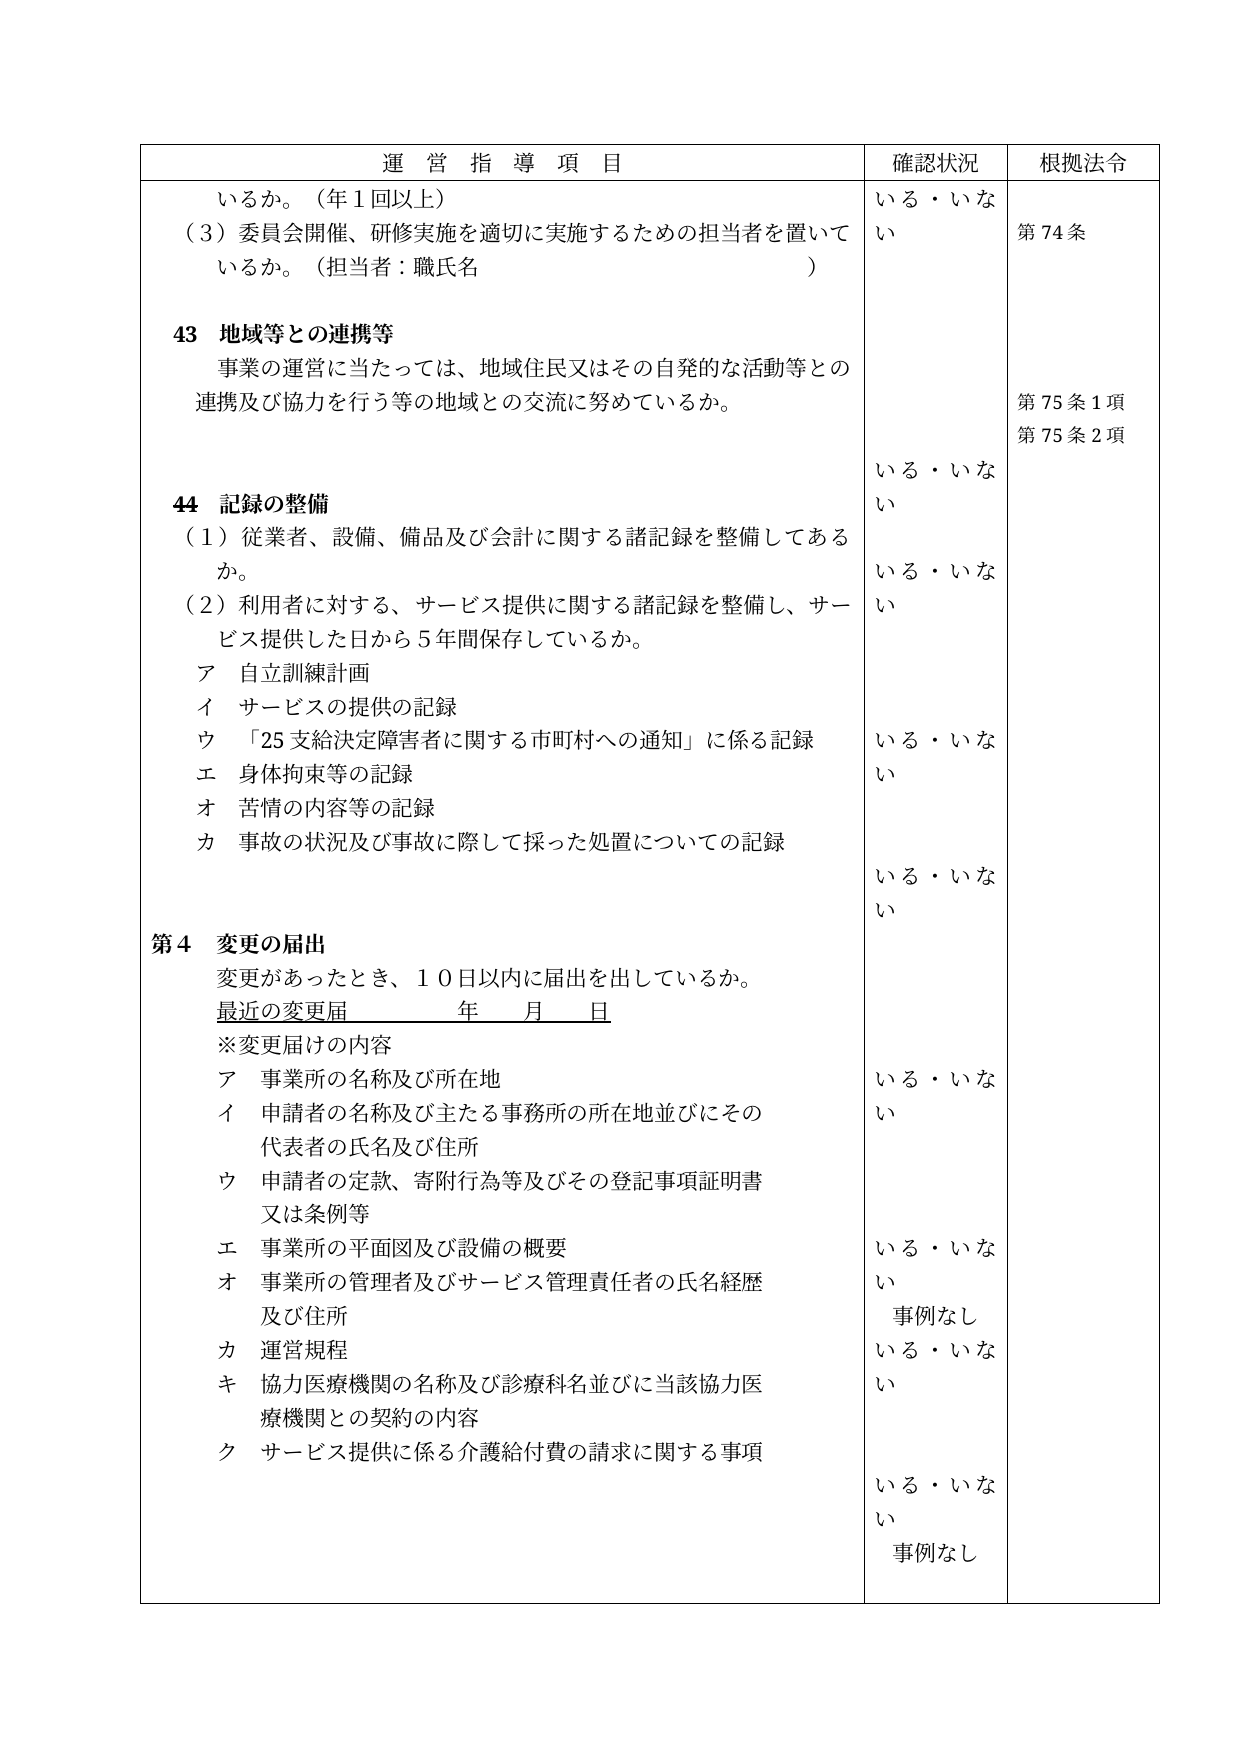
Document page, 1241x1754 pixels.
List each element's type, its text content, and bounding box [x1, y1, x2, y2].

table_header 確認状況 [865, 145, 1007, 180]
table_header 根拠法令 [1008, 145, 1159, 180]
table_header 運 営 指 導 項 目 [141, 145, 864, 180]
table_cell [141, 181, 864, 1603]
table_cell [1008, 181, 1159, 1603]
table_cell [865, 181, 1007, 1603]
